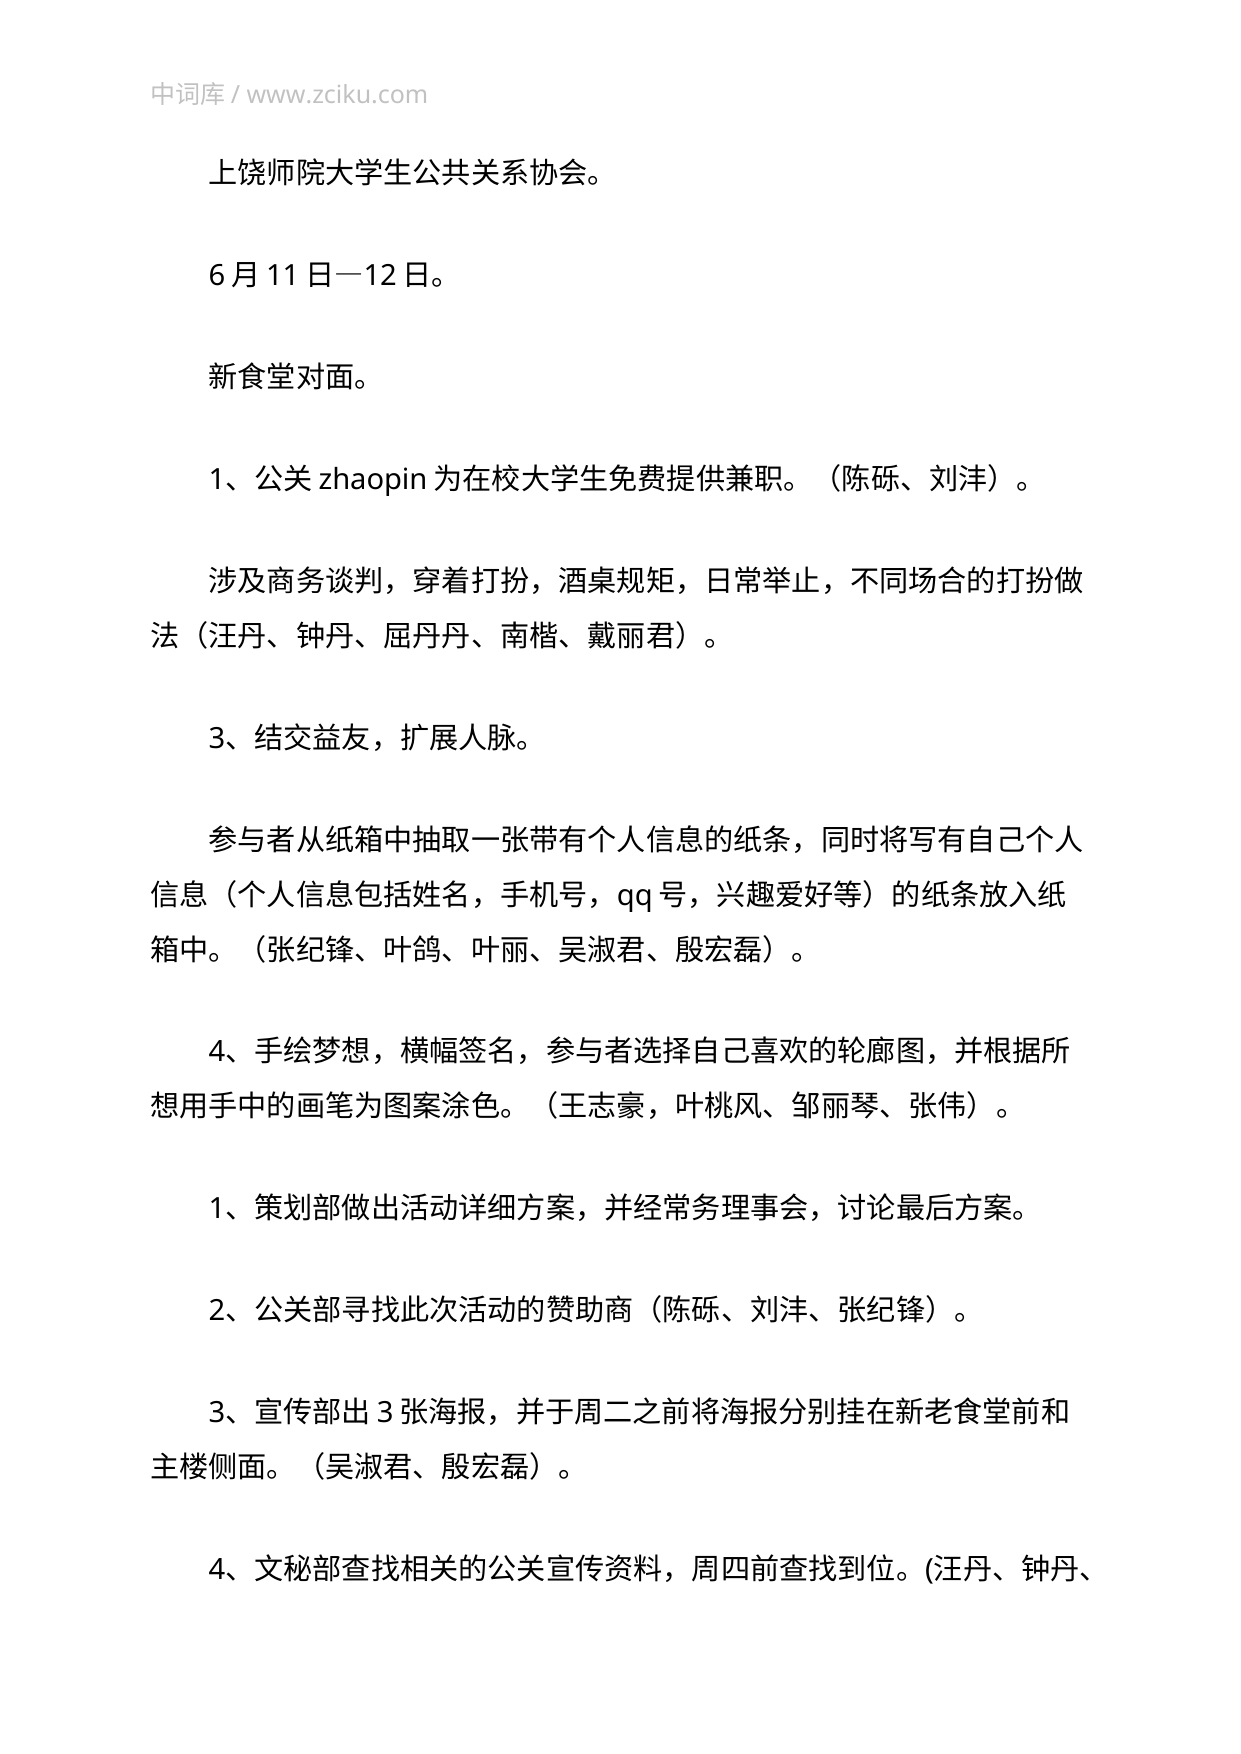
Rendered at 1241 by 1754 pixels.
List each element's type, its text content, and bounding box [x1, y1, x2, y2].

text 1、策划部做出活动详细方案，并经常务理事会，讨论最后方案。 [150, 1184, 1090, 1227]
text 2、公关部寻找此次活动的赞助商（陈砾、刘沣、张纪锋）。 [150, 1287, 1090, 1329]
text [150, 1545, 1090, 1588]
text 上饶师院大学生公共关系协会。 [150, 150, 1090, 192]
text 1、公关zhaopin为在校大学生免费提供兼职。（陈砾、刘沣）。 [150, 456, 1090, 498]
text 6月11日—12日。 [150, 252, 1090, 294]
text 4、手绘梦想，横幅签名，参与者选择自己喜欢的轮廊图，并根据所想用手中的画笔为图案涂色。（王志豪，叶桃风、邹丽琴、张伟）。 [150, 1028, 1090, 1125]
text 涉及商务谈判，穿着打扮，酒桌规矩，日常举止，不同场合的打扮做法（汪丹、钟丹、屈丹丹、南楷、戴丽君）。 [150, 557, 1090, 655]
text 3、宣传部出3张海报，并于周二之前将海报分别挂在新老食堂前和主楼侧面。（吴淑君、殷宏磊）。 [150, 1388, 1090, 1486]
text 3、结交益友，扩展人脉。 [150, 714, 1090, 757]
text 参与者从纸箱中抽取一张带有个人信息的纸条，同时将写有自己个人信息（个人信息包括姓名，手机号，qq号，兴趣爱好等）的纸条放入纸箱中。（张纪锋、叶鸽、叶丽、吴淑君、殷宏磊）。 [150, 816, 1090, 968]
text 新食堂对面。 [150, 354, 1090, 396]
